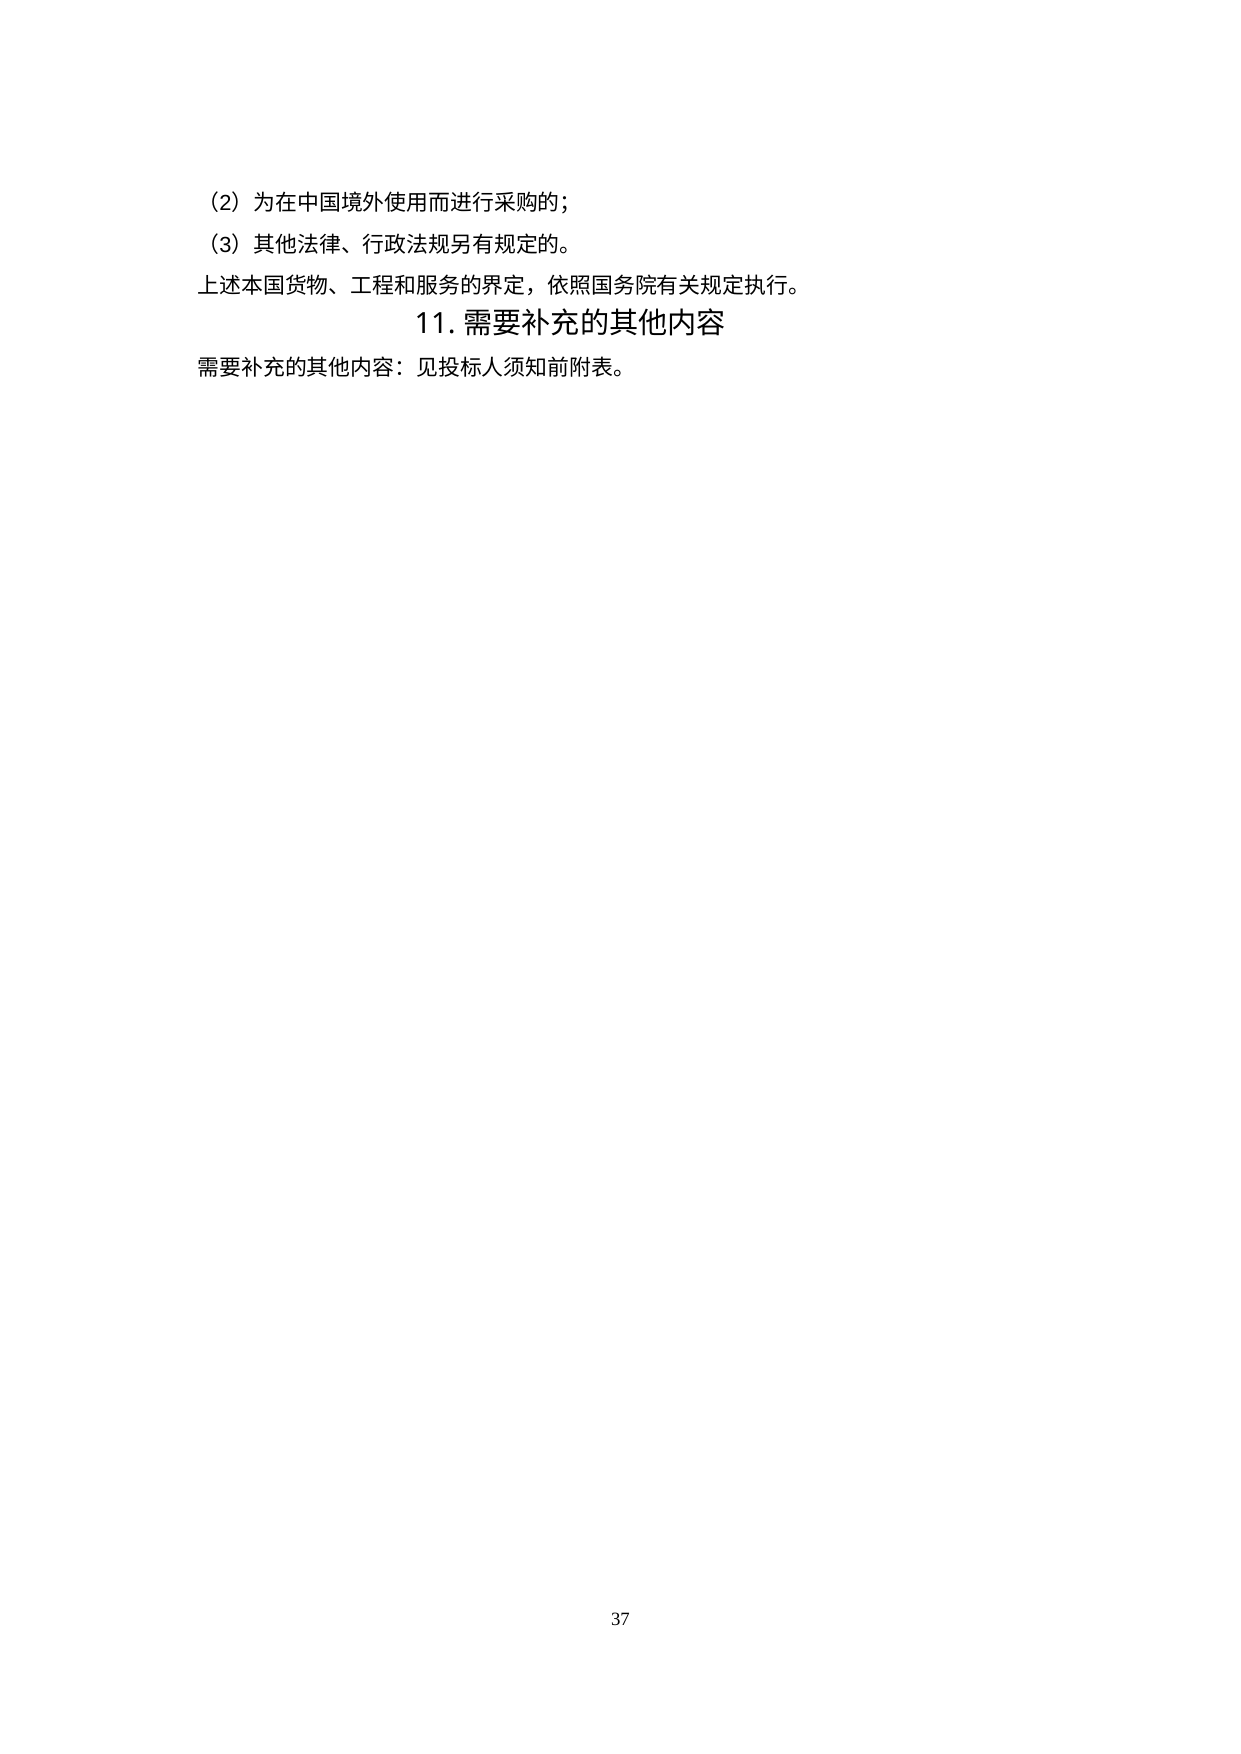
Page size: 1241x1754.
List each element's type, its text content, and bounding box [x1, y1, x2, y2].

text （3）其他法律、行政法规另有规定的。 [153, 219, 1087, 261]
subtitle 11. 需要补充的其他内容 [414, 302, 1087, 342]
text （2）为在中国境外使用而进行采购的； [153, 177, 1087, 219]
text 需要补充的其他内容：见投标人须知前附表。 [153, 342, 1087, 383]
text 上述本国货物、工程和服务的界定，依照国务院有关规定执行。 [153, 261, 1087, 302]
